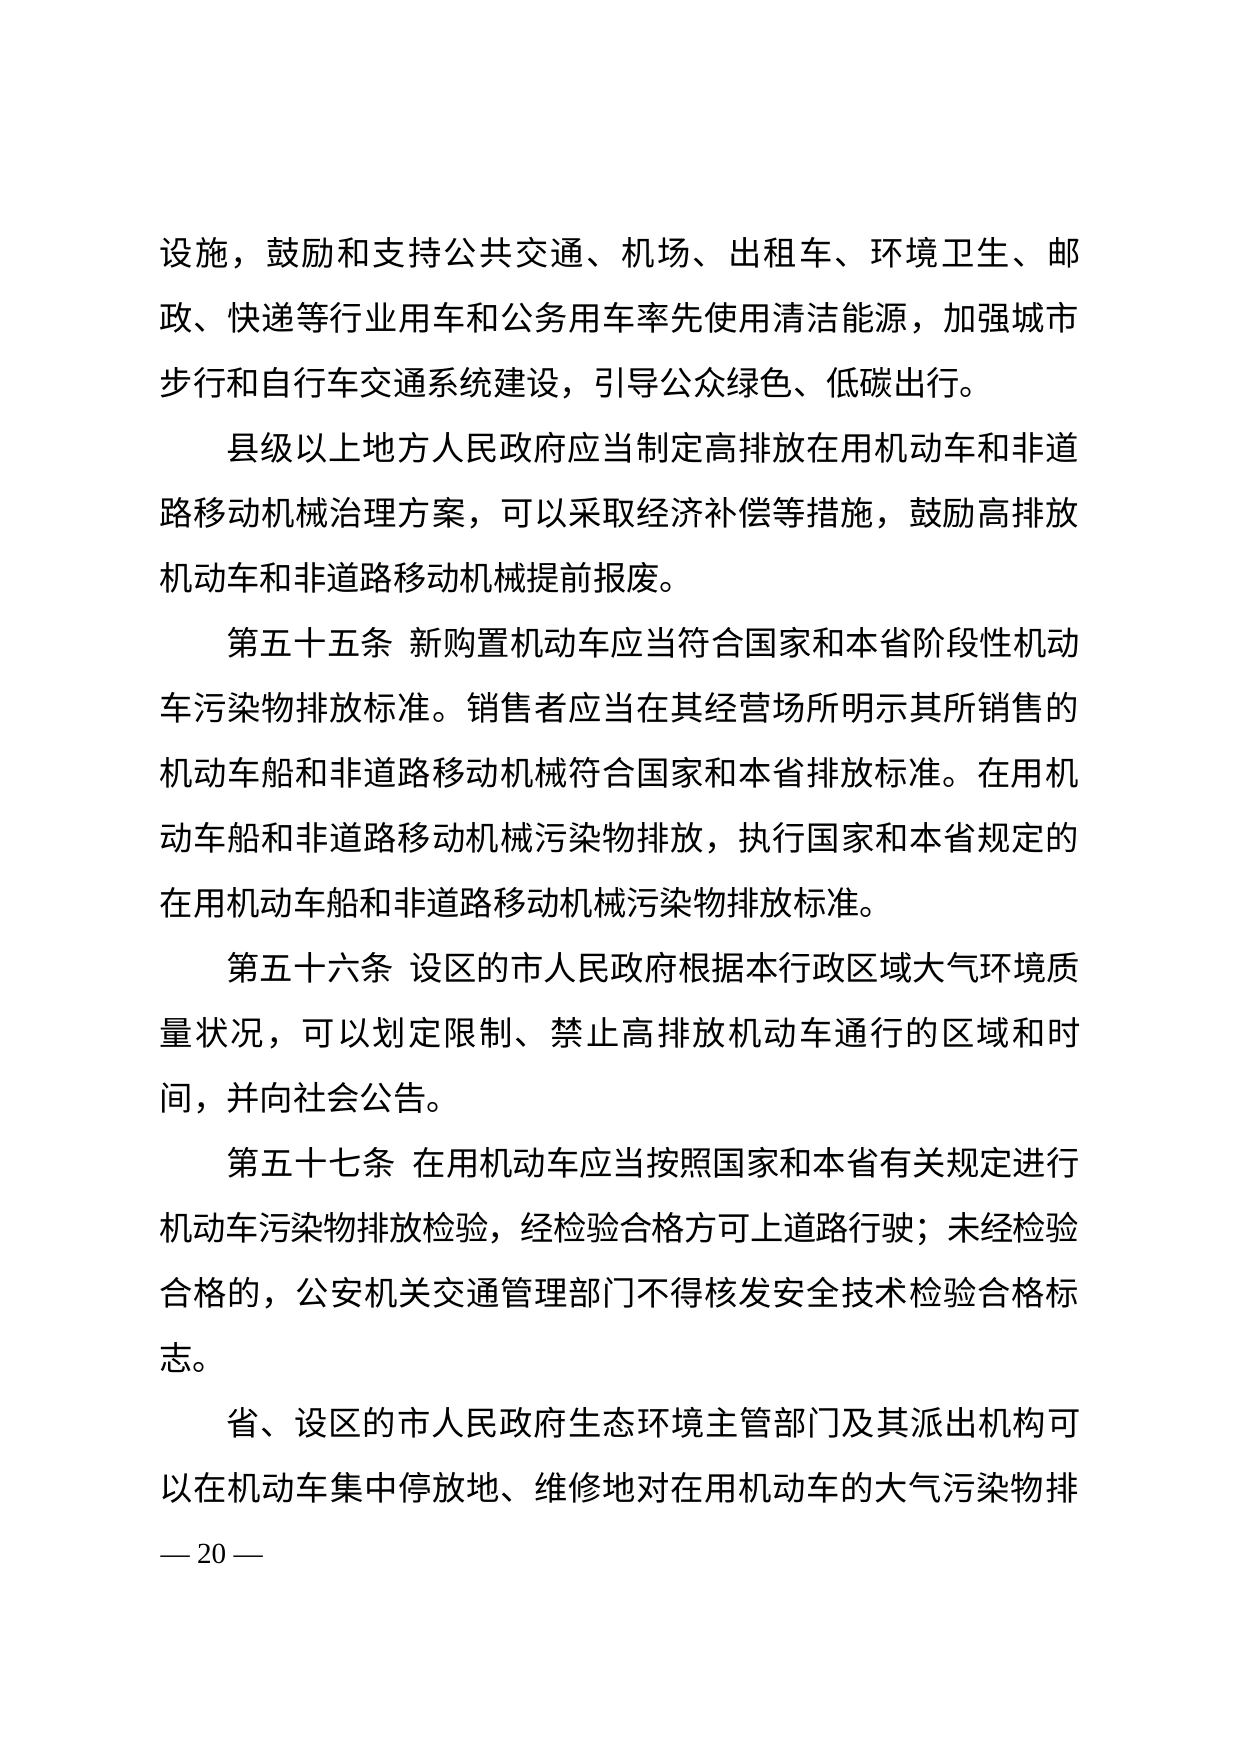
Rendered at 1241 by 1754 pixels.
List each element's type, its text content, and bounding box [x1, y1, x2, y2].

text 第五十七条 在用机动车应当按照国家和本省有关规定进行机动车污染物排放检验，经检验合格方可上道路行驶；未经检验合格的，公安机关交通管理部门不得核发安全技术检验合格标志。 [159, 1137, 1081, 1397]
text 第五十五条 新购置机动车应当符合国家和本省阶段性机动车污染物排放标准。销售者应当在其经营场所明示其所销售的机动车船和非道路移动机械符合国家和本省排放标准。在用机动车船和非道路移动机械污染物排放，执行国家和本省规定的在用机动车船和非道路移动机械污染物排放标准。 [159, 617, 1081, 942]
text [159, 227, 1081, 422]
text 县级以上地方人民政府应当制定高排放在用机动车和非道路移动机械治理方案，可以采取经济补偿等措施，鼓励高排放机动车和非道路移动机械提前报废。 [159, 422, 1081, 617]
text 第五十六条 设区的市人民政府根据本行政区域大气环境质量状况，可以划定限制、禁止高排放机动车通行的区域和时间，并向社会公告。 [159, 942, 1081, 1137]
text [159, 1397, 1081, 1527]
